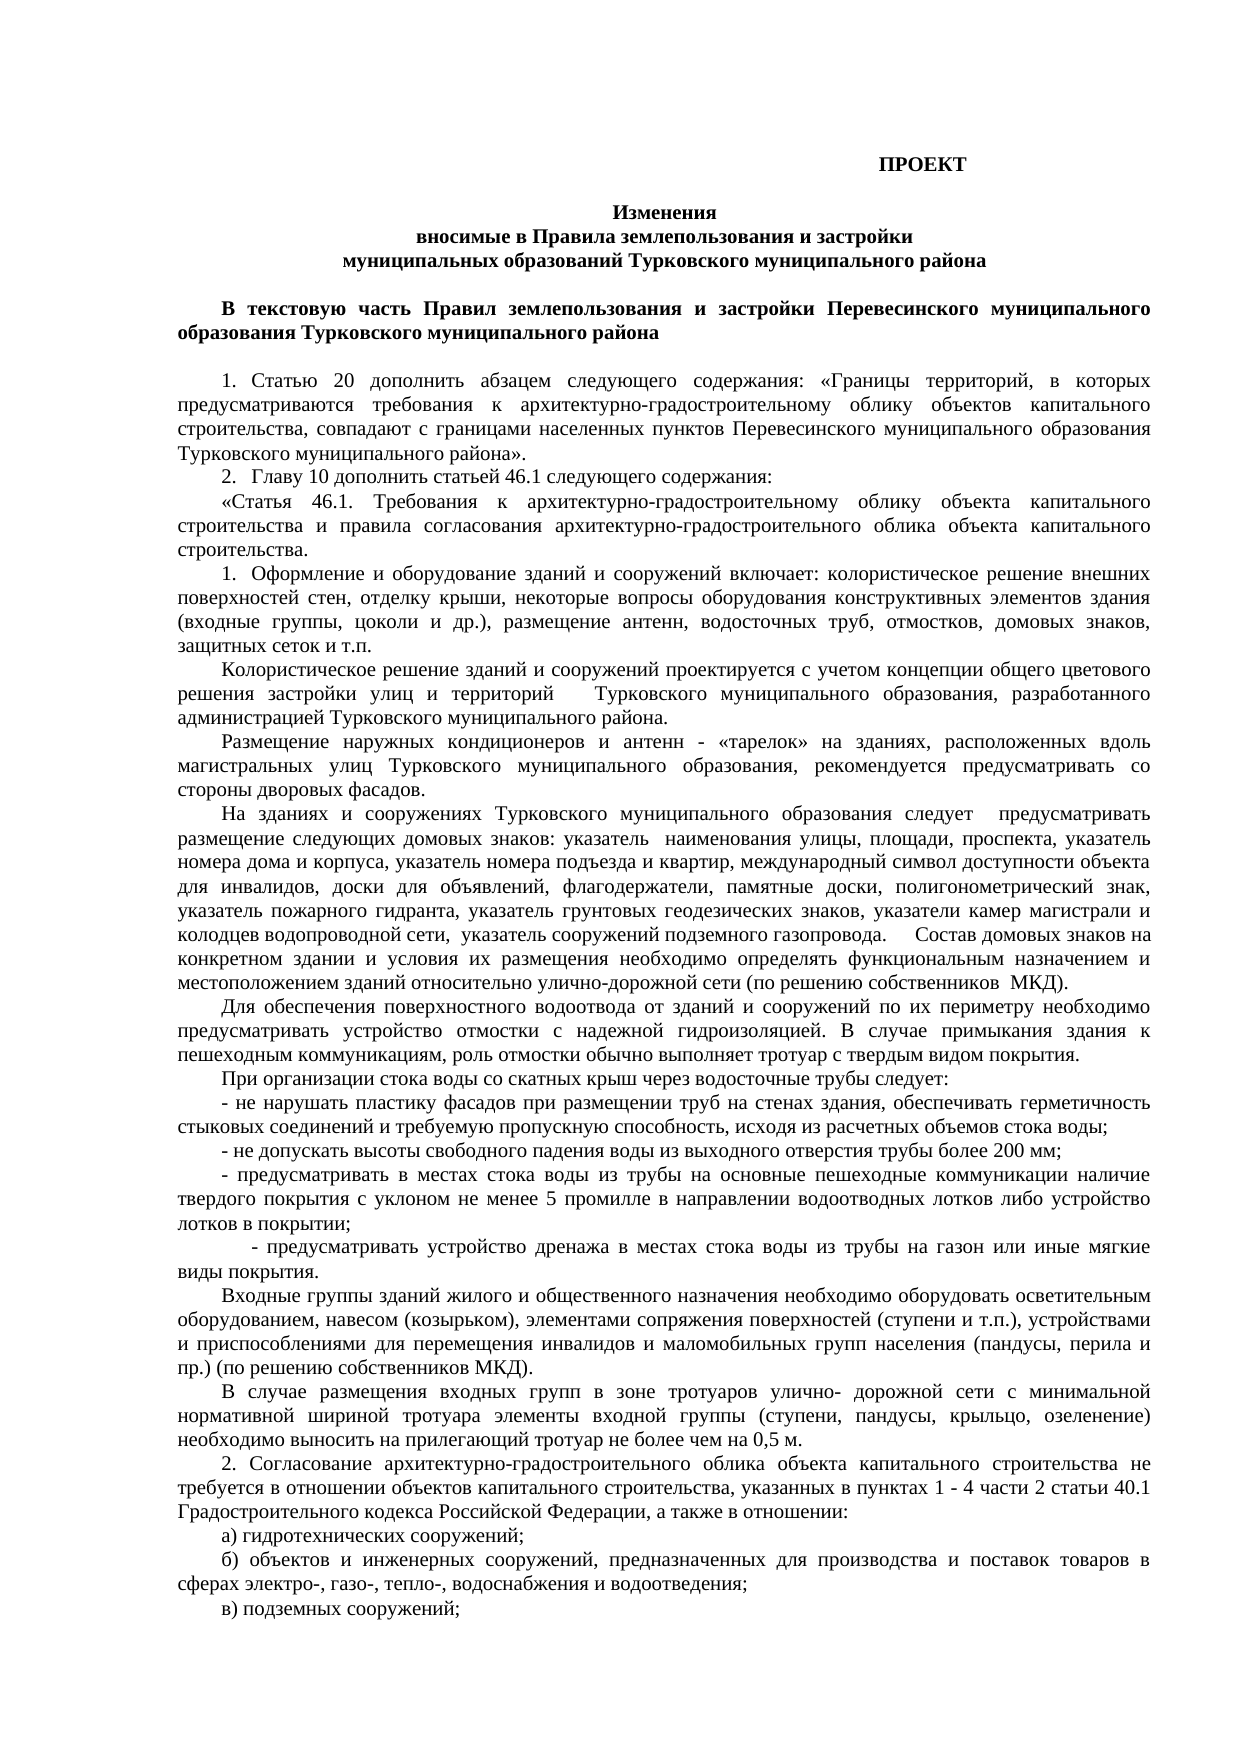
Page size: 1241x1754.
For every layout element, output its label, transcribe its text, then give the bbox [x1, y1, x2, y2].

text - предусматривать в местах стока воды из трубы на основные пешеходные коммуникации наличие твердого покрытия с уклоном не менее 5 промилле в направлении водоотводных лотков либо устройство лотков в покрытии; [177, 1162, 1152, 1234]
text На зданиях и сооружениях Турковского муниципального образования следует предусматривать размещение следующих домовых знаков: указатель наименования улицы, площади, проспекта, указатель номера дома и корпуса, указатель номера подъезда и квартир, международный символ доступности объекта для инвалидов, доски для объявлений, флагодержатели, памятные доски, полигонометрический знак, указатель пожарного гидранта, указатель грунтовых геодезических знаков, указатели камер магистрали и колодцев водопроводной сети, указатель сооружений подземного газопровода. Состав домовых знаков на конкретном здании и условия их размещения необходимо определять функциональным назначением и местоположением зданий относительно улично-дорожной сети (по решению собственников МКД). [177, 801, 1152, 994]
text 1. Оформление и оборудование зданий и сооружений включает: колористическое решение внешних поверхностей стен, отделку крыши, некоторые вопросы оборудования конструктивных элементов здания (входные группы, цоколи и др.), размещение антенн, водосточных труб, отмостков, домовых знаков, защитных сеток и т.п. [177, 561, 1152, 657]
text б) объектов и инженерных сооружений, предназначенных для производства и поставок товаров в сферах электро-, газо-, тепло-, водоснабжения и водоотведения; [177, 1547, 1152, 1595]
text При организации стока воды со скатных крыш через водосточные трубы следует: [177, 1066, 1152, 1090]
text Входные группы зданий жилого и общественного назначения необходимо оборудовать осветительным оборудованием, навесом (козырьком), элементами сопряжения поверхностей (ступени и т.п.), устройствами и приспособлениями для перемещения инвалидов и маломобильных групп населения (пандусы, перила и пр.) (по решению собственников МКД). [177, 1283, 1152, 1379]
text Для обеспечения поверхностного водоотвода от зданий и сооружений по их периметру необходимо предусматривать устройство отмостки с надежной гидроизоляцией. В случае примыкания здания к пешеходным коммуникациям, роль отмостки обычно выполняет тротуар с твердым видом покрытия. [177, 994, 1152, 1066]
text В случае размещения входных групп в зоне тротуаров улично- дорожной сети с минимальной нормативной шириной тротуара элементы входной группы (ступени, пандусы, крыльцо, озеленение) необходимо выносить на прилегающий тротуар не более чем на 0,5 м. [177, 1379, 1152, 1451]
text «Статья 46.1. Требования к архитектурно-градостроительному облику объекта капитального строительства и правила согласования архитектурно-градостроительного облика объекта капитального строительства. [177, 488, 1152, 561]
text а) гидротехнических сооружений; [177, 1523, 1152, 1547]
text - предусматривать устройство дренажа в местах стока воды из трубы на газон или иные мягкие виды покрытия. [177, 1234, 1152, 1283]
text - не нарушать пластику фасадов при размещении труб на стенах здания, обеспечивать герметичность стыковых соединений и требуемую пропускную способность, исходя из расчетных объемов стока воды; [177, 1090, 1152, 1138]
text Изменения [177, 200, 1152, 224]
text 2. Главу 10 дополнить статьей 46.1 следующего содержания: [177, 464, 1152, 488]
text - не допускать высоты свободного падения воды из выходного отверстия трубы более 200 мм; [177, 1138, 1152, 1162]
text Колористическое решение зданий и сооружений проектируется с учетом концепции общего цветового решения застройки улиц и территорий Турковского муниципального образования, разработанного администрацией Турковского муниципального района. [177, 657, 1152, 729]
text 2. Согласование архитектурно-градостроительного облика объекта капитального строительства не требуется в отношении объектов капитального строительства, указанных в пунктах 1 - 4 части 2 статьи 40.1 Градостроительного кодекса Российской Федерации, а также в отношении: [177, 1451, 1152, 1523]
text В текстовую часть Правил землепользования и застройки Перевесинского муниципального образования Турковского муниципального района [177, 296, 1152, 344]
text муниципальных образований Турковского муниципального района [177, 248, 1152, 272]
text ПРОЕКТ [620, 152, 1152, 176]
text Размещение наружных кондиционеров и антенн - «тарелок» на зданиях, расположенных вдоль магистральных улиц Турковского муниципального образования, рекомендуется предусматривать со стороны дворовых фасадов. [177, 729, 1152, 801]
text в) подземных сооружений; [177, 1595, 1152, 1619]
text вносимые в Правила землепользования и застройки [177, 224, 1152, 248]
text 1. Статью 20 дополнить абзацем следующего содержания: «Границы территорий, в которых предусматриваются требования к архитектурно-градостроительному облику объектов капитального строительства, совпадают с границами населенных пунктов Перевесинского муниципального образования Турковского муниципального района». [177, 368, 1152, 464]
